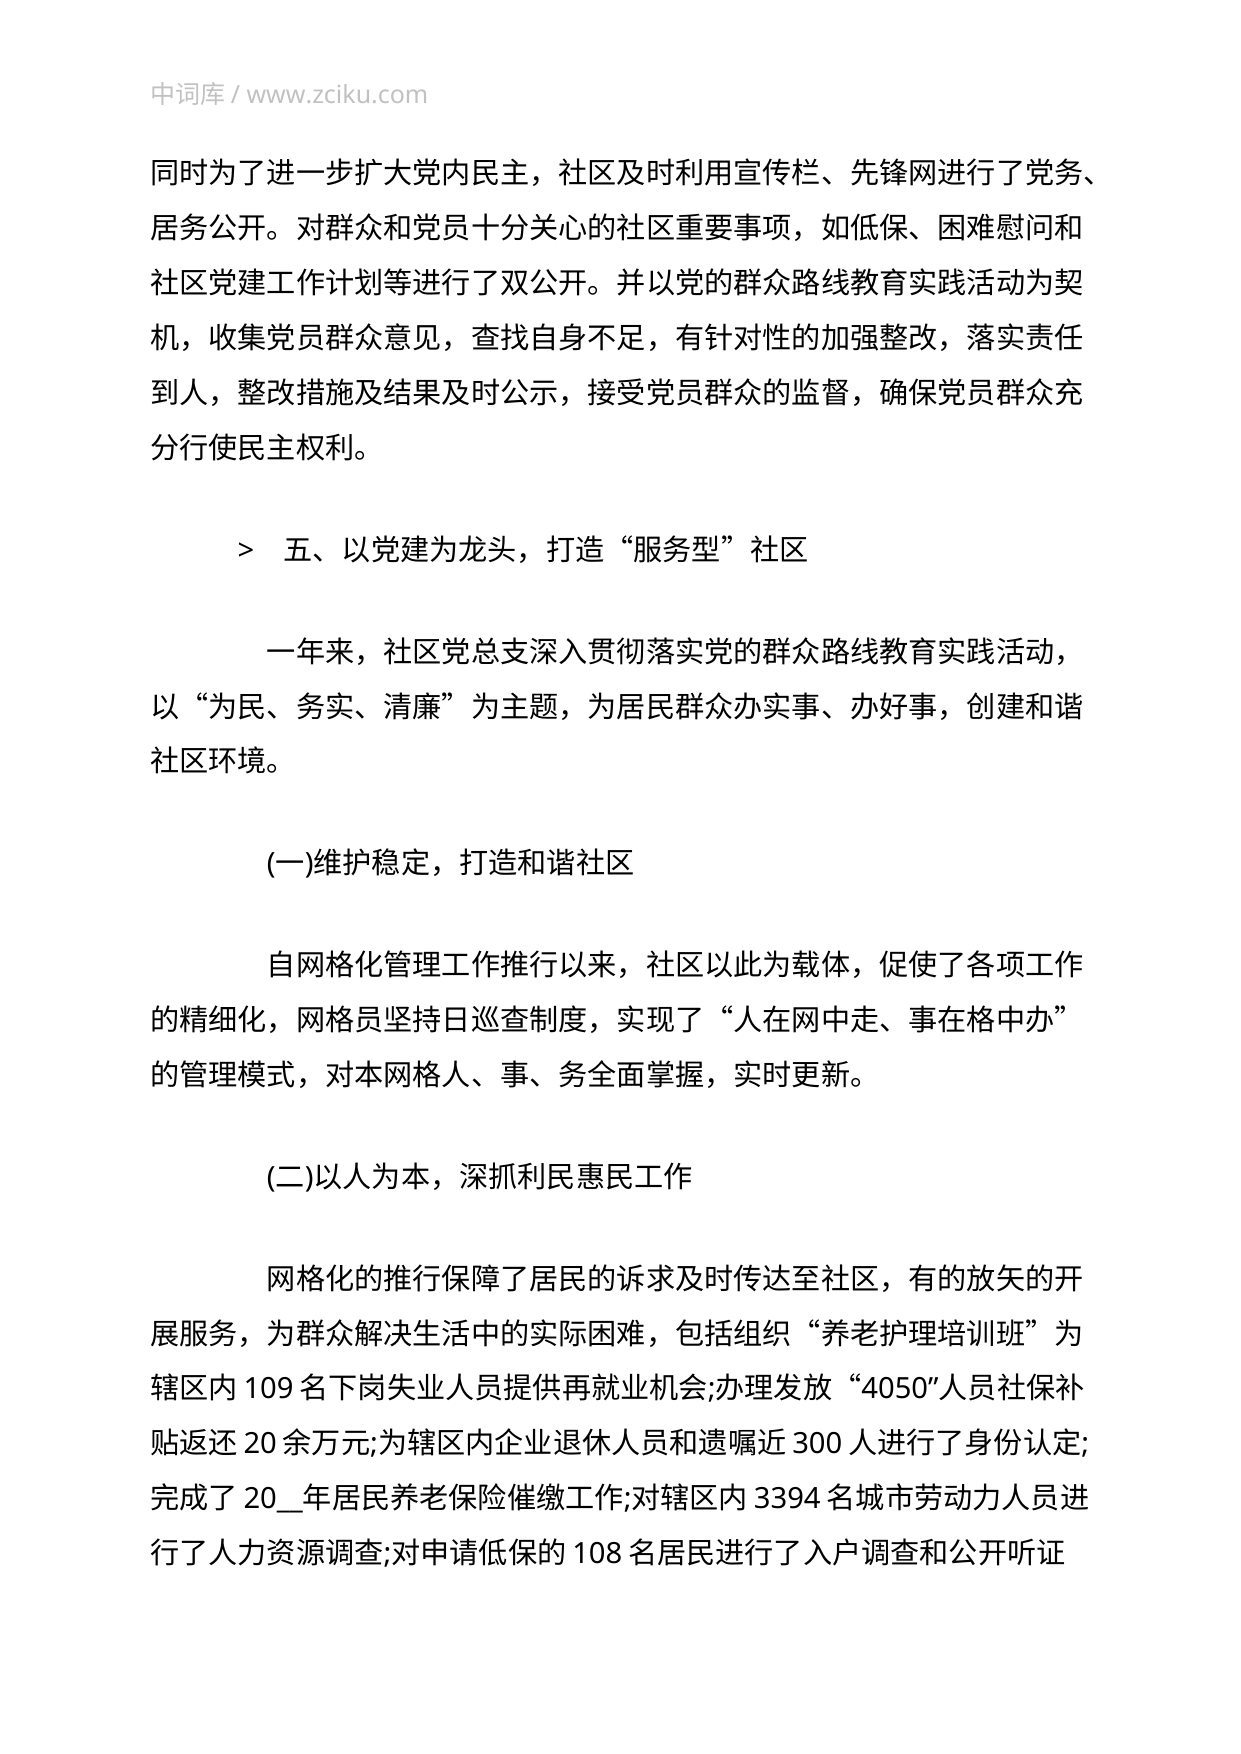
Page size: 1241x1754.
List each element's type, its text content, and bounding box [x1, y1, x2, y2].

text (二)以人为本，深抓利民惠民工作 [150, 1153, 1090, 1196]
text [150, 150, 1090, 467]
text 一年来，社区党总支深入贯彻落实党的群众路线教育实践活动，以“为民、务实、清廉”为主题，为居民群众办实事、办好事，创建和谐社区环境。 [150, 628, 1090, 780]
text 自网格化管理工作推行以来，社区以此为载体，促使了各项工作的精细化，网格员坚持日巡查制度，实现了“人在网中走、事在格中办”的管理模式，对本网格人、事、务全面掌握，实时更新。 [150, 942, 1090, 1094]
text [150, 1255, 1090, 1572]
text (一)维护稳定，打造和谐社区 [150, 840, 1090, 882]
text > 五、以党建为龙头，打造“服务型”社区 [150, 526, 1090, 569]
